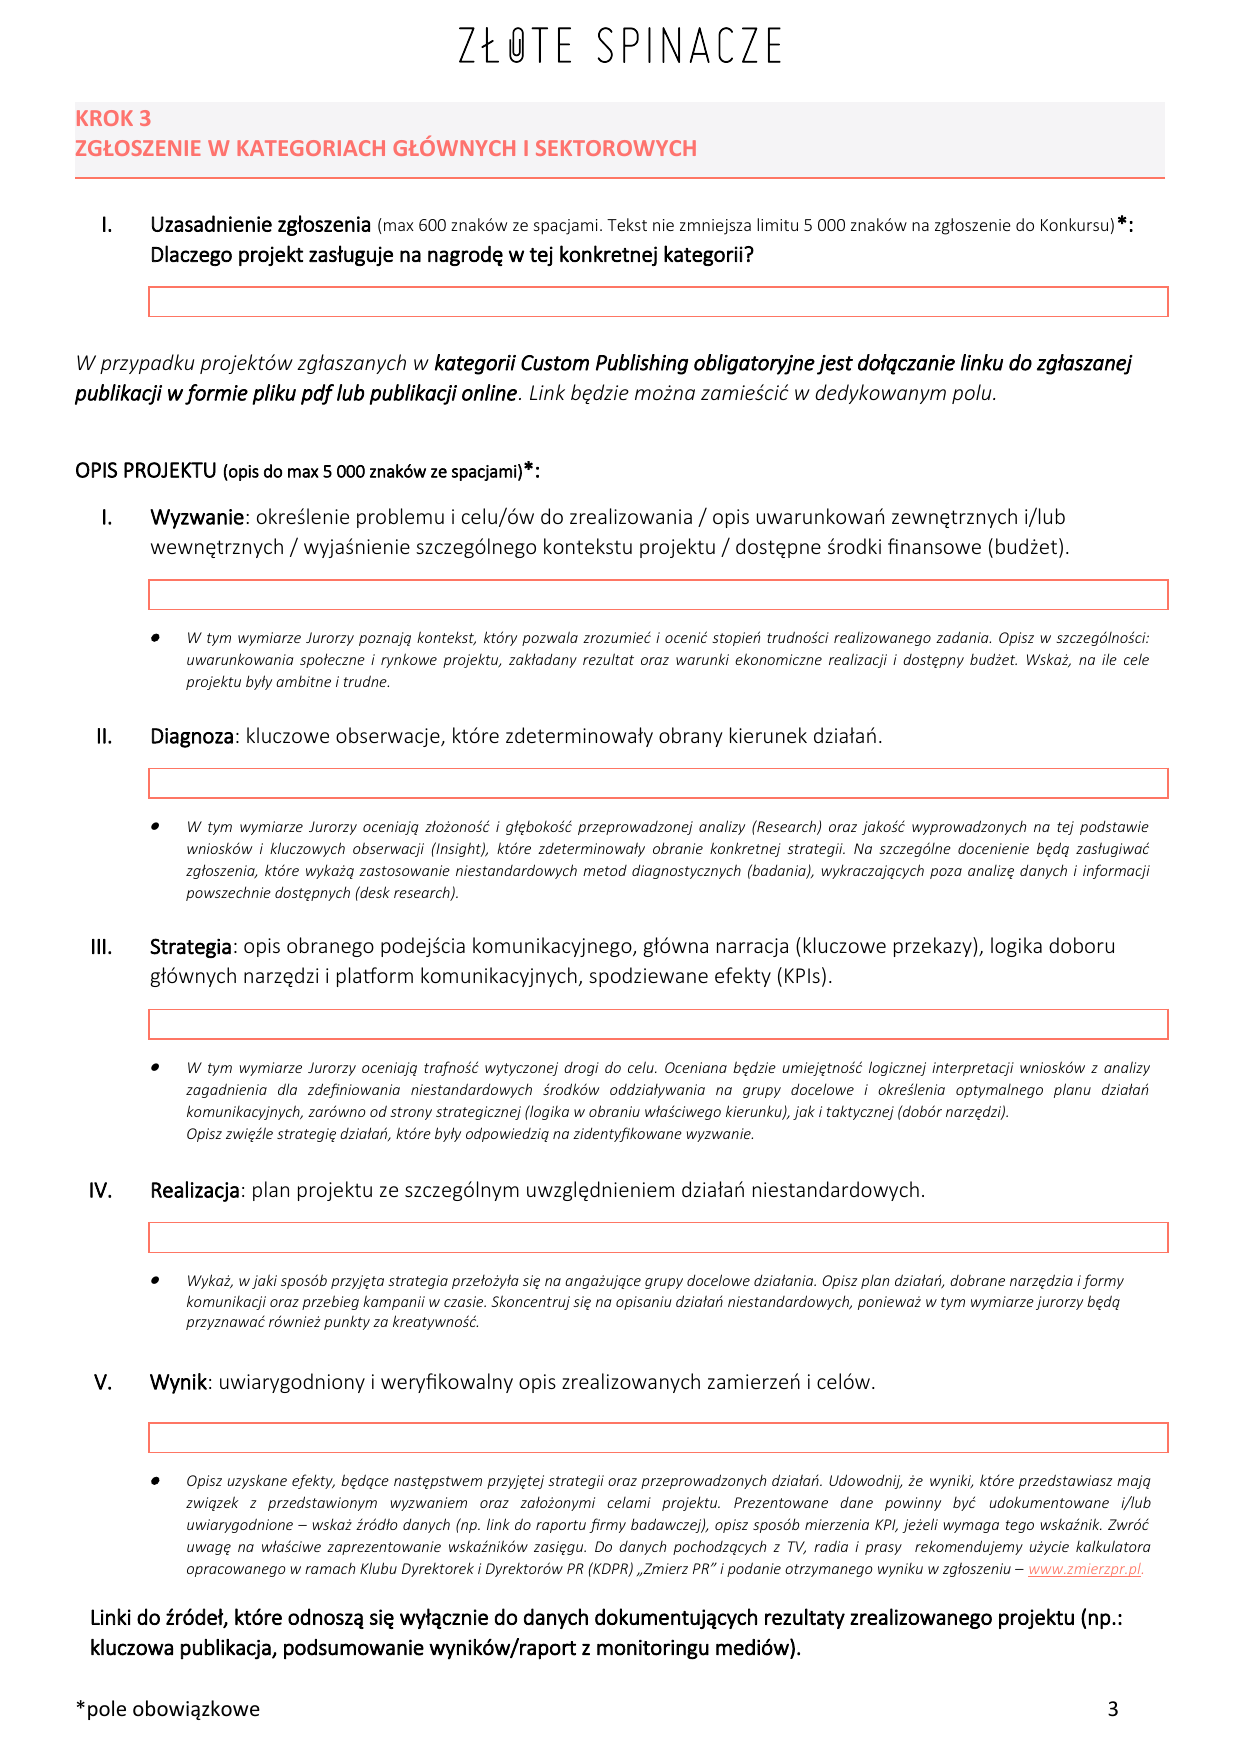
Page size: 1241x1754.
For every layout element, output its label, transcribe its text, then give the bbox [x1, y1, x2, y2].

list Opisz uzyskane efekty, będące następstwem przyjętej strategii oraz przeprowadzonych działań. Udowodnij, że wyniki, które przedstawiasz mają związek z przedstawionym wyzwaniem oraz założonymi celami projektu. Prezentowane dane powinny być udokumentowane i/lub uwiarygodnione – wskaż źródło danych (np. link do raportu firmy badawczej), opisz sposób mierzenia KPI, jeżeli wymaga tego wskaźnik. Zwróć uwagę na właściwe zaprezentowanie wskaźników zasięgu. Do danych pochodzących z TV, radia i prasy rekomendujemy użycie kalkulatora opracowanego w ramach Klubu Dyrektorek i Dyrektorów PR (KDPR) „Zmierz PR” i podanie otrzymanego wyniku w zgłoszeniu – www.zmierzpr.pl. [149, 1466, 1153, 1579]
table_header [150, 1223, 1167, 1251]
table_header [150, 1424, 1167, 1452]
table_header [150, 1010, 1167, 1038]
list W tym wymiarze Jurorzy oceniają złożoność i głębokość przeprowadzonej analizy (Research) oraz jakość wyprowadzonych na tej podstawie wniosków i kluczowych obserwacji (Insight), które zdeterminowały obranie konkretnej strategii. Na szczególne docenienie będą zasługiwać zgłoszenia, które wykażą zastosowanie niestandardowych metod diagnostycznych (badania), wykraczających poza analizę danych i informacji powszechnie dostępnych (desk research). [149, 811, 1153, 902]
picture [459, 27, 781, 63]
text ZGŁOSZENIE W KATEGORIACH GŁÓWNYCH I SEKTOROWYCH [75, 132, 1165, 177]
list Diagnoza: kluczowe obserwacje, które zdeterminowały obrany kierunek działań. [112, 721, 1165, 749]
text KROK 3 [75, 102, 1165, 132]
list W tym wymiarze Jurorzy poznają kontekst, który pozwala zrozumieć i ocenić stopień trudności realizowanego zadania. Opisz w szczególności: uwarunkowania społeczne i rynkowe projektu, zakładany rezultat oraz warunki ekonomiczne realizacji i dostępny budżet. Wskaż, na ile cele projektu były ambitne i trudne. [149, 622, 1153, 692]
list Strategia: opis obranego podejścia komunikacyjnego, główna narracja (kluczowe przekazy), logika doboru głównych narzędzi i platform komunikacyjnych, spodziewane efekty (KPIs). [112, 931, 1165, 989]
list Wyzwanie: określenie problemu i celu/ów do zrealizowania / opis uwarunkowań zewnętrznych i/lub wewnętrznych / wyjaśnienie szczególnego kontekstu projektu / dostępne środki finansowe (budżet). [112, 502, 1165, 560]
list Wykaż, w jaki sposób przyjęta strategia przełożyła się na angażujące grupy docelowe działania. Opisz plan działań, dobrane narzędzia i formy komunikacji oraz przebieg kampanii w czasie. Skoncentruj się na opisaniu działań niestandardowych, ponieważ w tym wymiarze jurorzy będą przyznawać również punkty za kreatywność. [149, 1266, 1165, 1332]
list Opisz zwięźle strategię działań, które były odpowiedzią na zidentyfikowane wyzwanie. [178, 1123, 1165, 1143]
list Realizacja: plan projektu ze szczególnym uwzględnieniem działań niestandardowych. [112, 1175, 1165, 1203]
table_header [150, 581, 1167, 608]
list Uzasadnienie zgłoszenia (max 600 znaków ze spacjami. Tekst nie zmniejsza limitu 5 000 znaków na zgłoszenie do Konkursu)*: Dlaczego projekt zasługuje na nagrodę w tej konkretnej kategorii? [112, 209, 1165, 267]
list Wynik: uwiarygodniony i weryfikowalny opis zrealizowanych zamierzeń i celów. [112, 1367, 1165, 1395]
table_header [150, 769, 1167, 797]
text OPIS PROJEKTU (opis do max 5 000 znaków ze spacjami)*: [75, 455, 1165, 483]
text Linki do źródeł, które odnoszą się wyłącznie do danych dokumentujących rezultaty zrealizowanego projektu (np.: kluczowa publikacja, podsumowanie wyników/raport z monitoringu mediów). [90, 1602, 1165, 1660]
list W tym wymiarze Jurorzy oceniają trafność wytyczonej drogi do celu. Oceniana będzie umiejętność logicznej interpretacji wniosków z analizy zagadnienia dla zdefiniowania niestandardowych środków oddziaływania na grupy docelowe i określenia optymalnego planu działań komunikacyjnych, zarówno od strony strategicznej (logika w obraniu właściwego kierunku), jak i taktycznej (dobór narzędzi). [149, 1052, 1153, 1121]
text W przypadku projektów zgłaszanych w kategorii Custom Publishing obligatoryjne jest dołączanie linku do zgłaszanej publikacji w formie pliku pdf lub publikacji online. Link będzie można zamieścić w dedykowanym polu. [75, 348, 1165, 406]
table_header [150, 288, 1167, 316]
